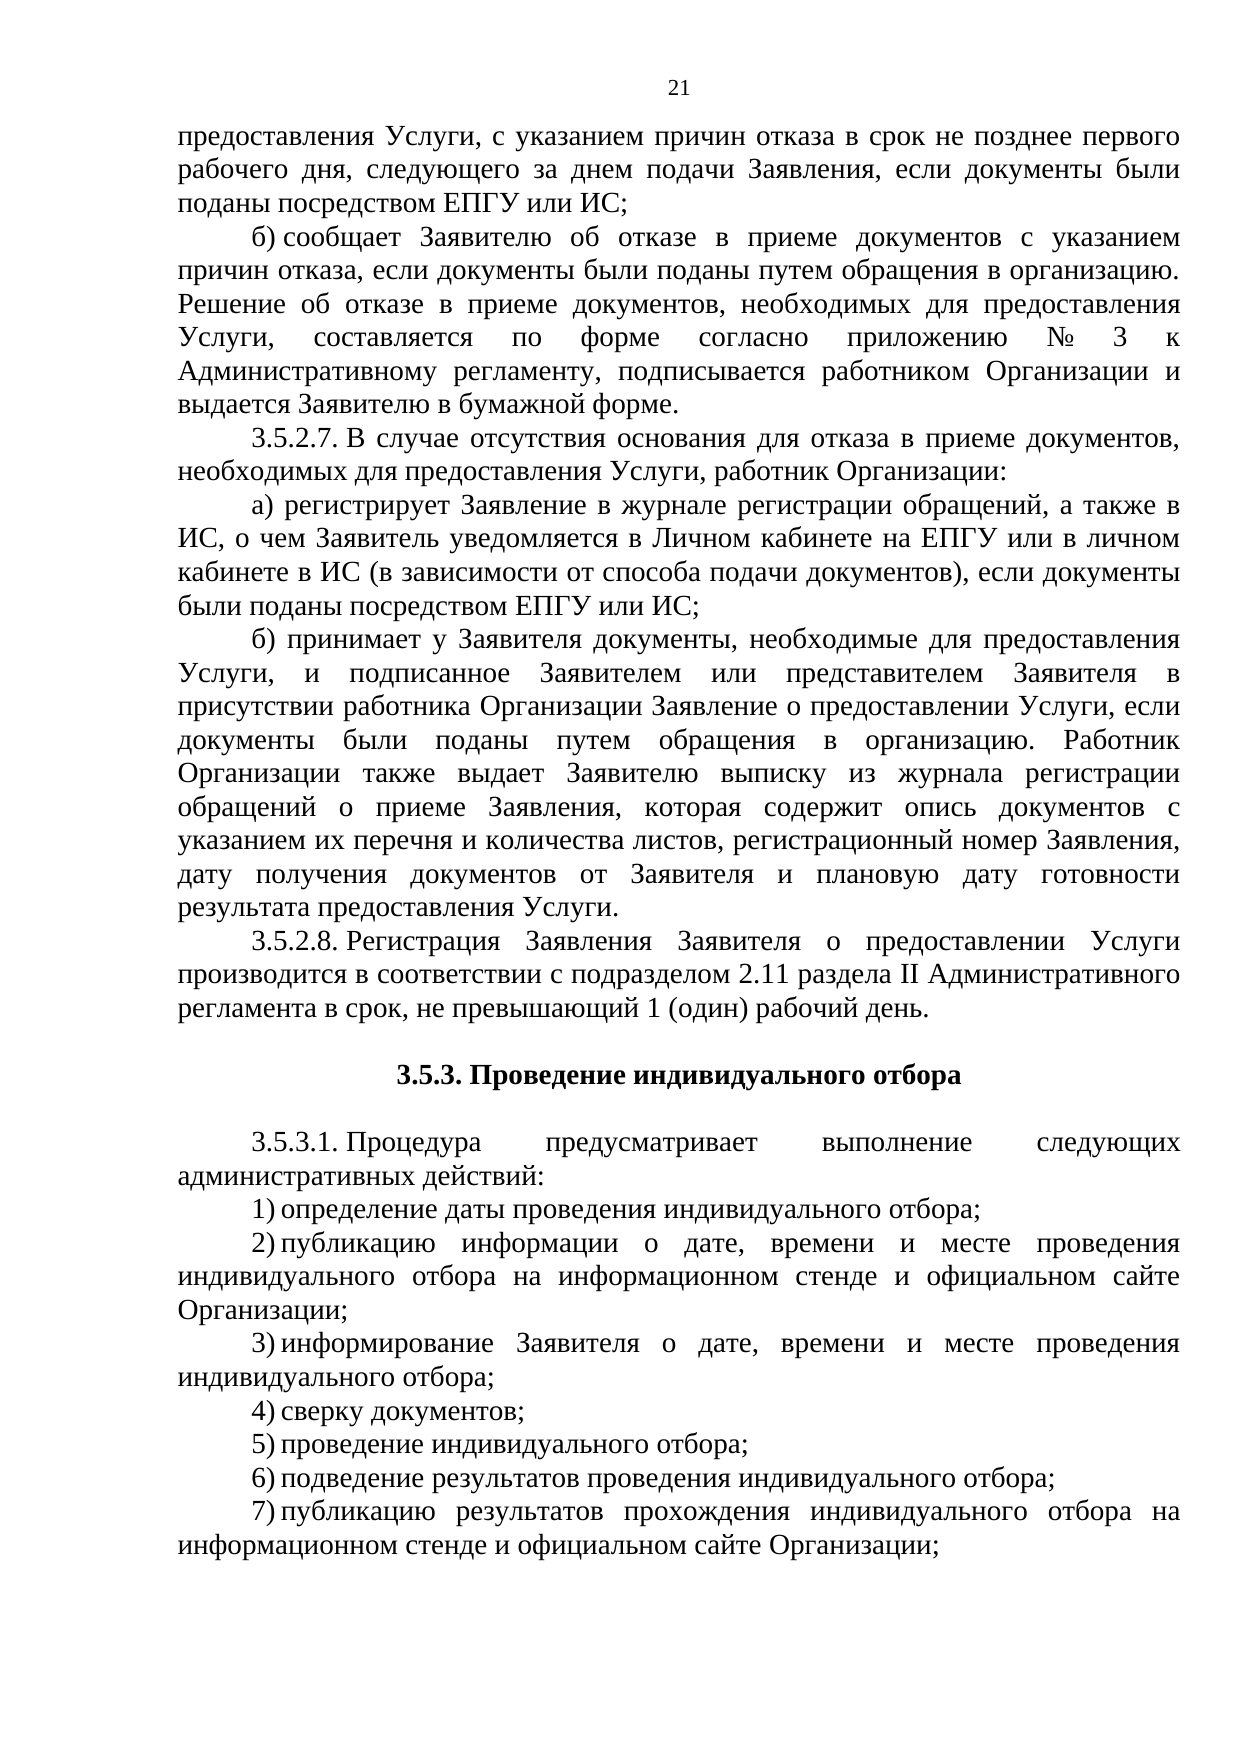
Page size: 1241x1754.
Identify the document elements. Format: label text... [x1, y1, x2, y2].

list б) принимает у Заявителя документы, необходимые для предоставления Услуги, и подписанное Заявителем или представителем Заявителя в присутствии работника Организации Заявление о предоставлении Услуги, если документы были поданы путем обращения в организацию. Работник Организации также выдает Заявителю выписку из журнала регистрации обращений о приеме Заявления, которая содержит опись документов с указанием их перечня и количества листов, регистрационный номер Заявления, дату получения документов от Заявителя и плановую дату готовности результата предоставления Услуги. [177, 621, 1181, 923]
list определение даты проведения индивидуального отбора; [177, 1191, 1181, 1225]
list информирование Заявителя о дате, времени и месте проведения индивидуального отбора; [177, 1326, 1181, 1393]
list сверку документов; [177, 1393, 1181, 1426]
list б) сообщает Заявителю об отказе в приеме документов с указанием причин отказа, если документы были поданы путем обращения в организацию. Решение об отказе в приеме документов, необходимых для предоставления Услуги, составляется по форме согласно приложению № 3 к Административному регламенту, подписывается работником Организации и выдается Заявителю в бумажной форме. [177, 219, 1181, 420]
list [177, 118, 1181, 219]
list 3.5.2.7. В случае отсутствия основания для отказа в приеме документов, необходимых для предоставления Услуги, работник Организации: [177, 420, 1181, 487]
list публикацию информации о дате, времени и месте проведения индивидуального отбора на информационном стенде и официальном сайте Организации; [177, 1225, 1181, 1326]
list публикацию результатов прохождения индивидуального отбора на информационном стенде и официальном сайте Организации; [177, 1493, 1181, 1560]
list 3.5.3. Проведение индивидуального отбора [177, 1057, 1181, 1091]
list проведение индивидуального отбора; [177, 1426, 1181, 1460]
list подведение результатов проведения индивидуального отбора; [177, 1460, 1181, 1493]
list а) регистрирует Заявление в журнале регистрации обращений, а также в ИС, о чем Заявитель уведомляется в Личном кабинете на ЕПГУ или в личном кабинете в ИС (в зависимости от способа подачи документов), если документы были поданы посредством ЕПГУ или ИС; [177, 487, 1181, 621]
list 3.5.2.8. Регистрация Заявления Заявителя о предоставлении Услуги производится в соответствии с подразделом 2.11 раздела II Административного регламента в срок, не превышающий 1 (один) рабочий день. [177, 923, 1181, 1024]
list 3.5.3.1. Процедура предусматривает выполнение следующих административных действий: [177, 1124, 1181, 1191]
